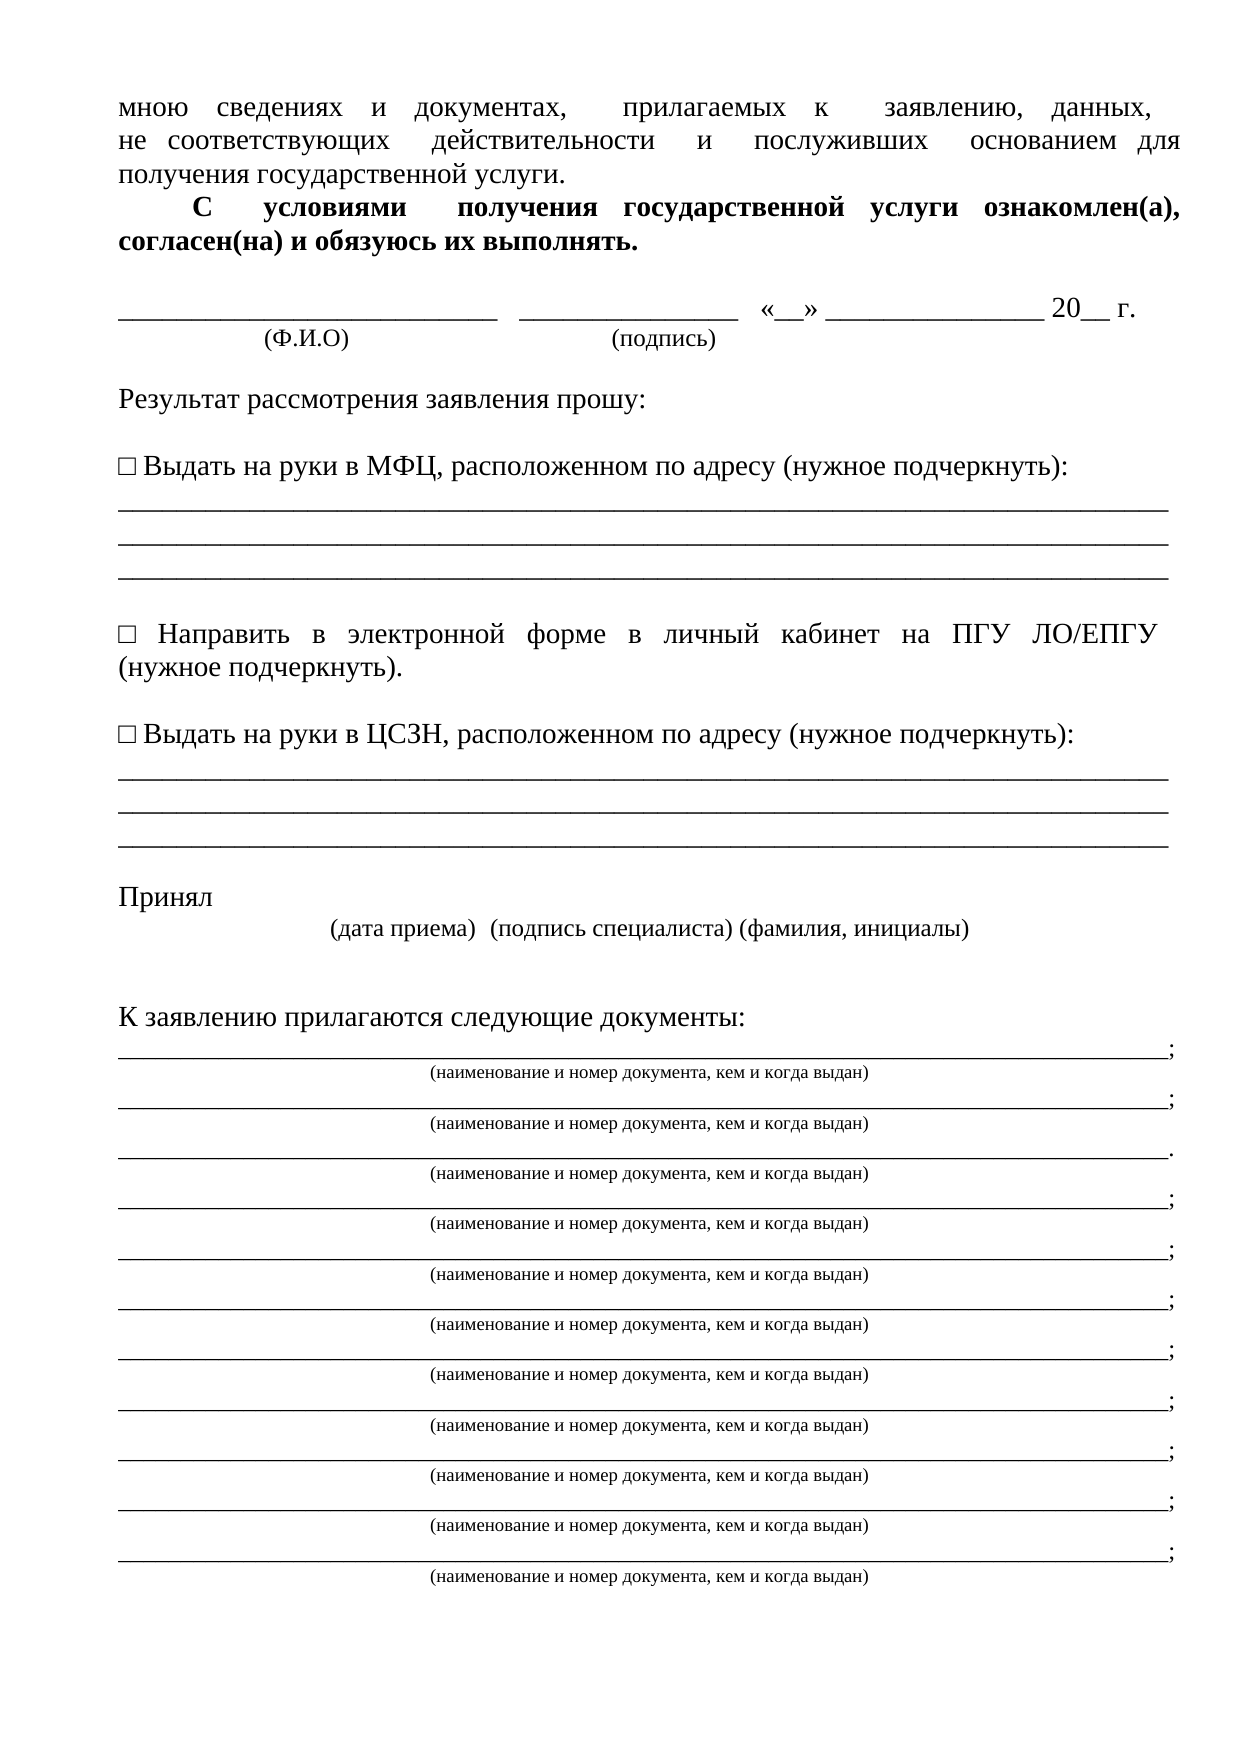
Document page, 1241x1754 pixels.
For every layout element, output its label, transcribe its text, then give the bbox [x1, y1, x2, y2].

text (наименование и номер документа, кем и когда выдан) [118, 1112, 1181, 1133]
text ____________________________________________________________________________________; [118, 1083, 1181, 1112]
text (наименование и номер документа, кем и когда выдан) [118, 1061, 1181, 1083]
text С условиями получения государственной услуги ознакомлен(а), согласен(на) и обязуюсь их выполнять. [118, 189, 1181, 256]
text ____________________________________________________________________________________; [118, 1385, 1181, 1413]
text (дата приема) (подпись специалиста) (фамилия, инициалы) [118, 913, 1181, 942]
text (наименование и номер документа, кем и когда выдан) [118, 1464, 1181, 1485]
text ________________________________________________________________________________________________________________________________________________________________________________________________________________________ [118, 482, 1181, 582]
text Результат рассмотрения заявления прошу: [118, 381, 1181, 414]
text ____________________________________________________________________________________; [118, 1033, 1181, 1061]
text ____________________________________________________________________________________; [118, 1284, 1181, 1313]
text □ Направить в электронной форме в личный кабинет на ПГУ ЛО/ЕПГУ (нужное подчеркнуть). [118, 616, 1181, 683]
text (наименование и номер документа, кем и когда выдан) [118, 1263, 1181, 1284]
text ____________________________________________________________________________________; [118, 1485, 1181, 1514]
text ____________________________________________________________________________________; [118, 1435, 1181, 1464]
text Принял [118, 879, 1181, 913]
text (наименование и номер документа, кем и когда выдан) [118, 1564, 1181, 1586]
text (наименование и номер документа, кем и когда выдан) [118, 1413, 1181, 1435]
text ____________________________________________________________________________________. [118, 1133, 1181, 1162]
text ____________________________________________________________________________________; [118, 1234, 1181, 1263]
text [118, 89, 1181, 189]
text ____________________________________________________________________________________; [118, 1334, 1181, 1363]
text ____________________________________________________________________________________; [118, 1536, 1181, 1564]
text (Ф.И.О) (подпись) [118, 323, 1181, 352]
text К заявлению прилагаются следующие документы: [118, 999, 1181, 1033]
text □ Выдать на руки в МФЦ, расположенном по адресу (нужное подчеркнуть): [118, 448, 1181, 482]
text (наименование и номер документа, кем и когда выдан) [118, 1313, 1181, 1334]
text (наименование и номер документа, кем и когда выдан) [118, 1162, 1181, 1183]
text (наименование и номер документа, кем и когда выдан) [118, 1514, 1181, 1536]
text (наименование и номер документа, кем и когда выдан) [118, 1212, 1181, 1234]
text __________________________ _______________ «__» _______________ 20__ г. [118, 290, 1181, 323]
text ________________________________________________________________________________________________________________________________________________________________________________________________________________________ [118, 750, 1181, 851]
text ____________________________________________________________________________________; [118, 1183, 1181, 1212]
text (наименование и номер документа, кем и когда выдан) [118, 1363, 1181, 1385]
text □ Выдать на руки в ЦСЗН, расположенном по адресу (нужное подчеркнуть): [118, 716, 1181, 750]
